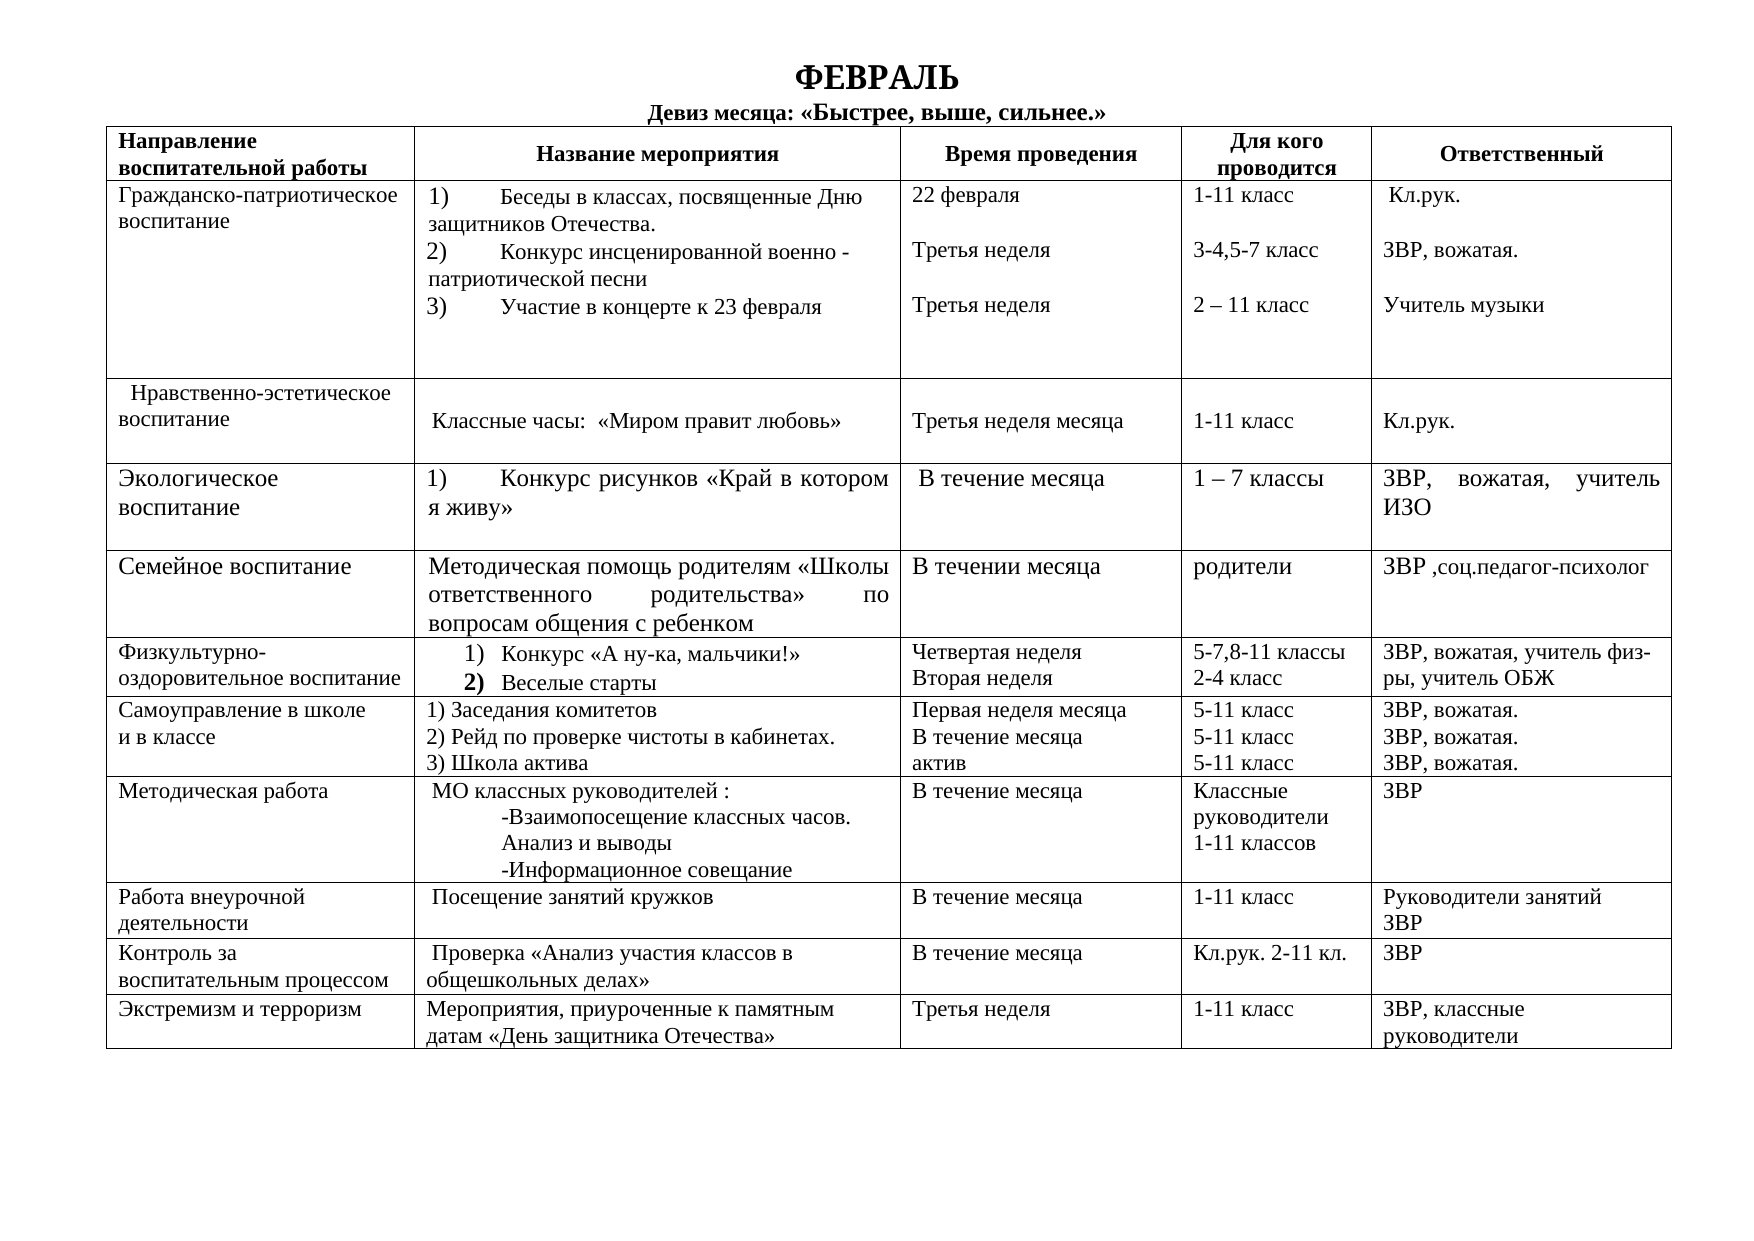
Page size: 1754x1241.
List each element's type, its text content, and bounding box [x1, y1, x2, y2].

table_cell ЗВР [1372, 939, 1671, 994]
table_cell Руководители занятий ЗВР [1372, 883, 1671, 938]
table_cell Самоуправление в школе и в классе [107, 697, 414, 776]
table_cell 1-11 класс 3-4,5-7 класс 2 – 11 класс [1182, 181, 1371, 377]
table_cell Классные часы: «Миром правит любовь» [415, 379, 900, 462]
table_cell ЗВР, вожатая, учитель ИЗО [1372, 464, 1671, 550]
table_cell Классные руководители 1-11 классов [1182, 777, 1371, 882]
table_cell 1-11 класс [1182, 995, 1371, 1048]
table_cell 1) Заседания комитетов 2) Рейд по проверке чистоты в кабинетах. 3) Школа актива [415, 697, 900, 776]
table_cell ЗВР, вожатая, учитель физ-ры, учитель ОБЖ [1372, 638, 1671, 696]
table_cell родители [1182, 551, 1371, 637]
table_cell Конкурс рисунков «Край в котором я живу» [415, 464, 900, 550]
table_cell Проверка «Анализ участия классов в общешкольных делах» [415, 939, 900, 994]
table_cell Четвертая неделя Вторая неделя [901, 638, 1181, 696]
table_cell Кл.рук. [1372, 379, 1671, 462]
table_cell В течение месяца [901, 883, 1181, 938]
table_cell Конкурс «А ну-ка, мальчики!» Веселые старты [415, 638, 900, 696]
table_cell Экологическое воспитание [107, 464, 414, 550]
table_cell В течении месяца [901, 551, 1181, 637]
table_cell Беседы в классах, посвященные Дню защитников Отечества. Конкурс инсценированной военно -патриотической песни Участие в концерте к 23 февраля [415, 181, 900, 377]
table_cell ЗВР, вожатая. ЗВР, вожатая. ЗВР, вожатая. [1372, 697, 1671, 776]
table_cell 5-7,8-11 классы 2-4 класс [1182, 638, 1371, 696]
table_header Для кого проводится [1182, 127, 1371, 180]
table_cell ЗВР [1372, 777, 1671, 882]
table_cell 1-11 класс [1182, 883, 1371, 938]
table_cell 22 февраля Третья неделя Третья неделя [901, 181, 1181, 377]
table_header Название мероприятия [415, 127, 900, 180]
table_cell Кл.рук. ЗВР, вожатая. Учитель музыки [1372, 181, 1671, 377]
table_cell Методическая работа [107, 777, 414, 882]
table_header Время проведения [901, 127, 1181, 180]
table_cell В течение месяца [901, 939, 1181, 994]
table_cell Первая неделя месяца В течение месяца актив [901, 697, 1181, 776]
table_cell Нравственно-эстетическое воспитание [107, 379, 414, 462]
table_cell Контроль за воспитательным процессом [107, 939, 414, 994]
table_cell 5-11 класс 5-11 класс 5-11 класс [1182, 697, 1371, 776]
table_cell Работа внеурочной деятельности [107, 883, 414, 938]
table_header Ответственный [1372, 127, 1671, 180]
table_cell Мероприятия, приуроченные к памятным датам «День защитника Отечества» [415, 995, 900, 1048]
table_cell МО классных руководителей : -Взаимопосещение классных часов. Анализ и выводы -Информационное совещание [415, 777, 900, 882]
table_cell В течение месяца [901, 777, 1181, 882]
table_cell Кл.рук. 2-11 кл. [1182, 939, 1371, 994]
text Девиз месяца: «Быстрее, выше, сильнее.» [118, 97, 1636, 126]
table_cell Посещение занятий кружков [415, 883, 900, 938]
table_cell Третья неделя месяца [901, 379, 1181, 462]
table_header Направление воспитательной работы [107, 127, 414, 180]
table_cell ЗВР ,соц.педагог-психолог [1372, 551, 1671, 637]
table_cell 1-11 класс [1182, 379, 1371, 462]
table_cell В течение месяца [901, 464, 1181, 550]
table_cell Третья неделя [901, 995, 1181, 1048]
table_cell Экстремизм и терроризм [107, 995, 414, 1048]
table_cell Семейное воспитание [107, 551, 414, 637]
table_cell Методическая помощь родителям «Школы ответственного родительства» по вопросам общения с ребенком [415, 551, 900, 637]
table_cell Физкультурно-оздоровительное воспитание [107, 638, 414, 696]
text ФЕВРАЛЬ [118, 59, 1636, 97]
table_cell 1 – 7 классы [1182, 464, 1371, 550]
table_cell Гражданско-патриотическое воспитание [107, 181, 414, 377]
table_cell ЗВР, классные руководители [1372, 995, 1671, 1048]
